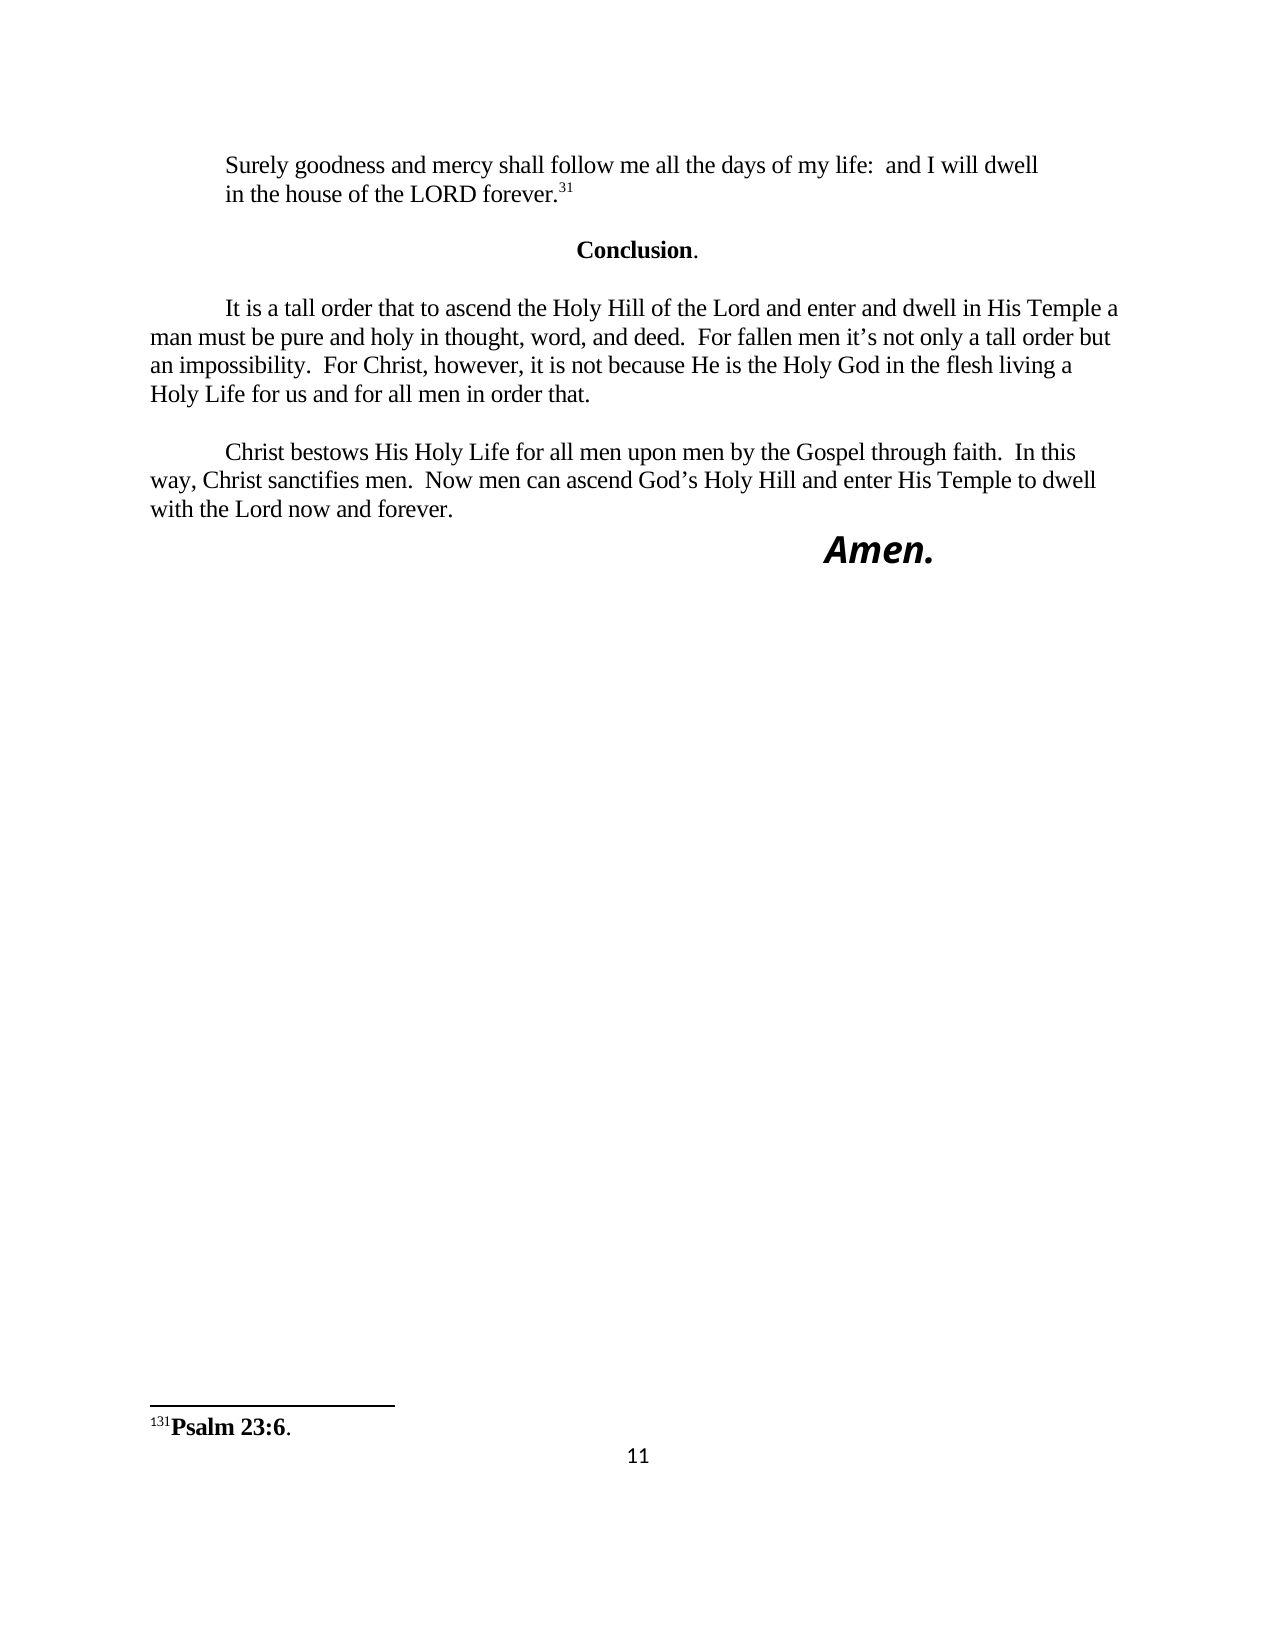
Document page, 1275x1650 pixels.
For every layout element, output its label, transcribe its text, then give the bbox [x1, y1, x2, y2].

text Christ bestows His Holy Life for all men upon men by the Gospel through faith. In this way, Christ sanctifies men. Now men can ascend God’s Holy Hill and enter His Temple to dwell with the Lord now and forever. Amen. [150, 437, 1125, 574]
text Conclusion. [150, 236, 1125, 264]
text Surely goodness and mercy shall follow me all the days of my life: and I will dwell in the house of the LORD forever.31 [225, 150, 1050, 207]
text It is a tall order that to ascend the Holy Hill of the Lord and enter and dwell in His Temple a man must be pure and holy in thought, word, and deed. For fallen men it’s not only a tall order but an impossibility. For Christ, however, it is not because He is the Holy God in the flesh living a Holy Life for us and for all men in order that. [150, 293, 1125, 408]
